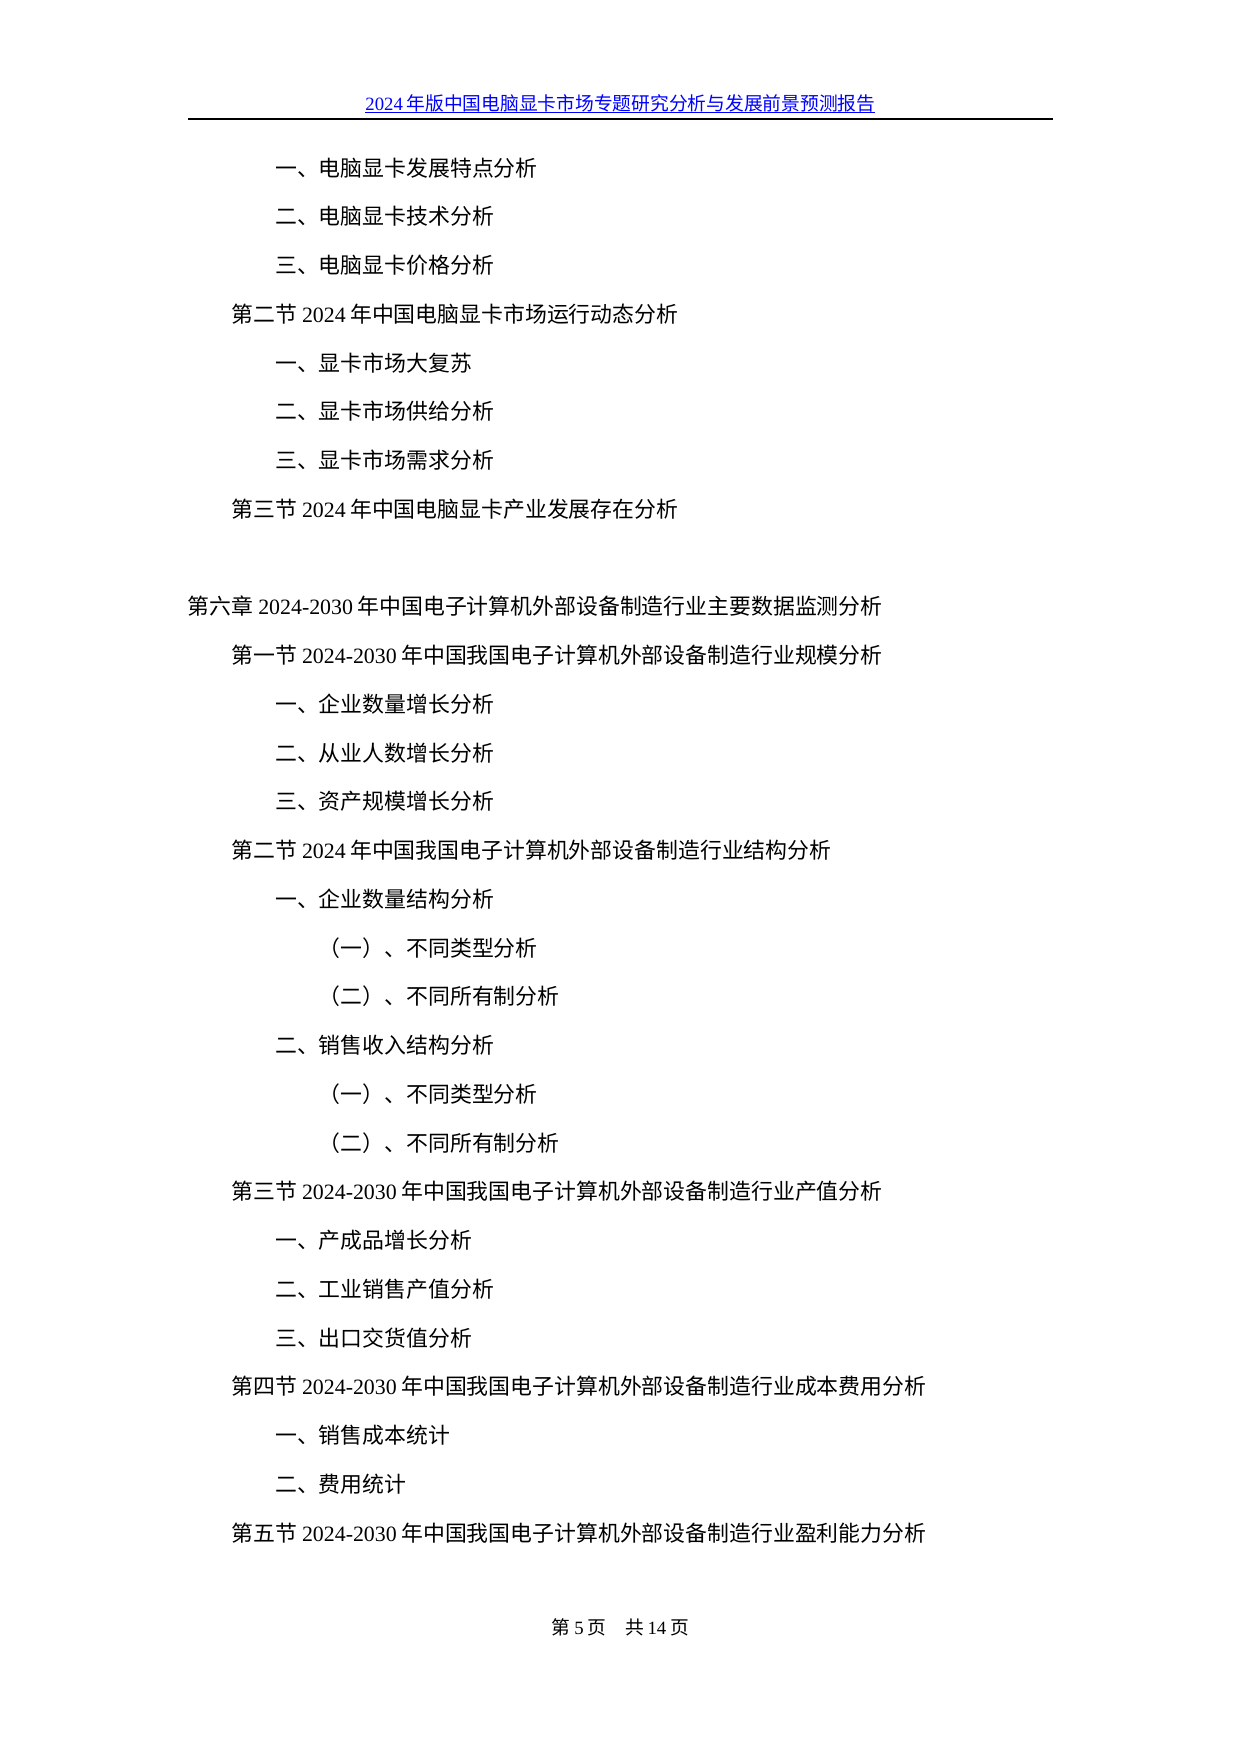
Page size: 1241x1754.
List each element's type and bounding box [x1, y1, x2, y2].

text [187, 150, 1053, 1548]
